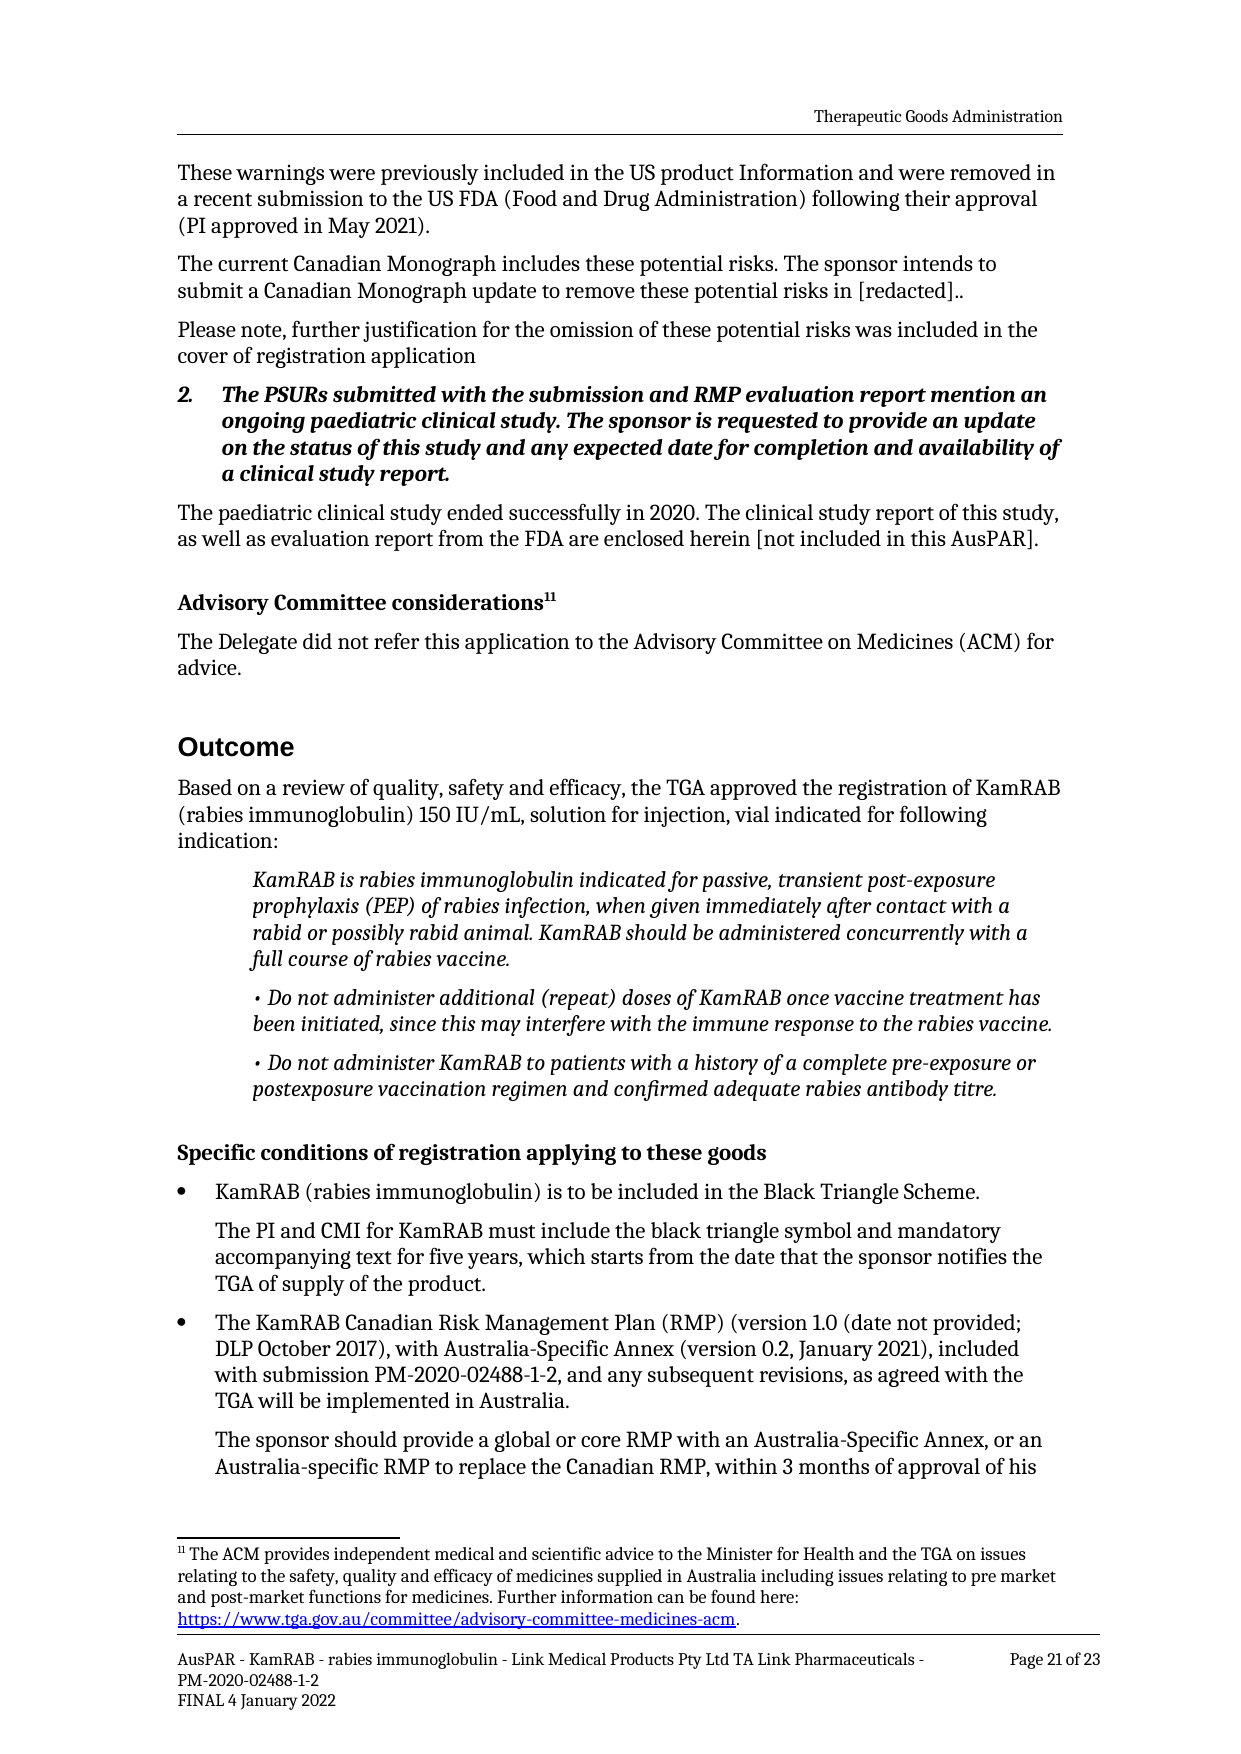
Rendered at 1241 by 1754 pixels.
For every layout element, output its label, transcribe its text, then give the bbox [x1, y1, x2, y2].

text • Do not administer KamRAB to patients with a history of a complete pre-exposure or postexposure vaccination regimen and confirmed adequate rabies antibody titre. [252, 1050, 1063, 1102]
text The paediatric clinical study ended successfully in 2020. The clinical study report of this study, as well as evaluation report from the FDA are enclosed herein [not included in this AusPAR]. [177, 499, 1063, 552]
text Based on a review of quality, safety and efficacy, the TGA approved the registration of KamRAB (rabies immunoglobulin) 150 IU/mL, solution for injection, vial indicated for following indication: [177, 775, 1063, 854]
subtitle Outcome [177, 731, 1063, 763]
list The KamRAB Canadian Risk Management Plan (RMP) (version 1.0 (date not provided; DLP October 2017), with Australia-Specific Annex (version 0.2, January 2021), included with submission PM-2020-02488-1-2, and any subsequent revisions, as agreed with the TGA will be implemented in Australia. [177, 1309, 1063, 1415]
subtitle Advisory Committee considerations [177, 590, 1063, 616]
list The PSURs submitted with the submission and RMP evaluation report mention an ongoing paediatric clinical study. The sponsor is requested to provide an update on the status of this study and any expected date for completion and availability of a clinical study report. [177, 382, 1063, 487]
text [215, 1427, 1063, 1480]
text KamRAB is rabies immunoglobulin indicated for passive, transient post-exposure prophylaxis (PEP) of rabies infection, when given immediately after contact with a rabid or possibly rabid animal. KamRAB should be administered concurrently with a full course of rabies vaccine. [252, 867, 1063, 972]
text These warnings were previously included in the US product Information and were removed in a recent submission to the US FDA (Food and Drug Administration) following their approval (PI approved in May 2021). [177, 160, 1063, 239]
list The PI and CMI for KamRAB must include the black triangle symbol and mandatory accompanying text for five years, which starts from the date that the sponsor notifies the TGA of supply of the product. [215, 1218, 1063, 1297]
text Please note, further justification for the omission of these potential risks was included in the cover of registration application [177, 316, 1063, 369]
text The Delegate did not refer this application to the Advisory Committee on Medicines (ACM) for advice. [177, 629, 1063, 681]
text • Do not administer additional (repeat) doses of KamRAB once vaccine treatment has been initiated, since this may interfere with the immune response to the rabies vaccine. [252, 984, 1063, 1037]
list KamRAB (rabies immunoglobulin) is to be included in the Black Triangle Scheme. [177, 1179, 1063, 1205]
subtitle Specific conditions of registration applying to these goods [177, 1140, 1063, 1166]
text The current Canadian Monograph includes these potential risks. The sponsor intends to submit a Canadian Monograph update to remove these potential risks in [redacted].. [177, 251, 1063, 304]
